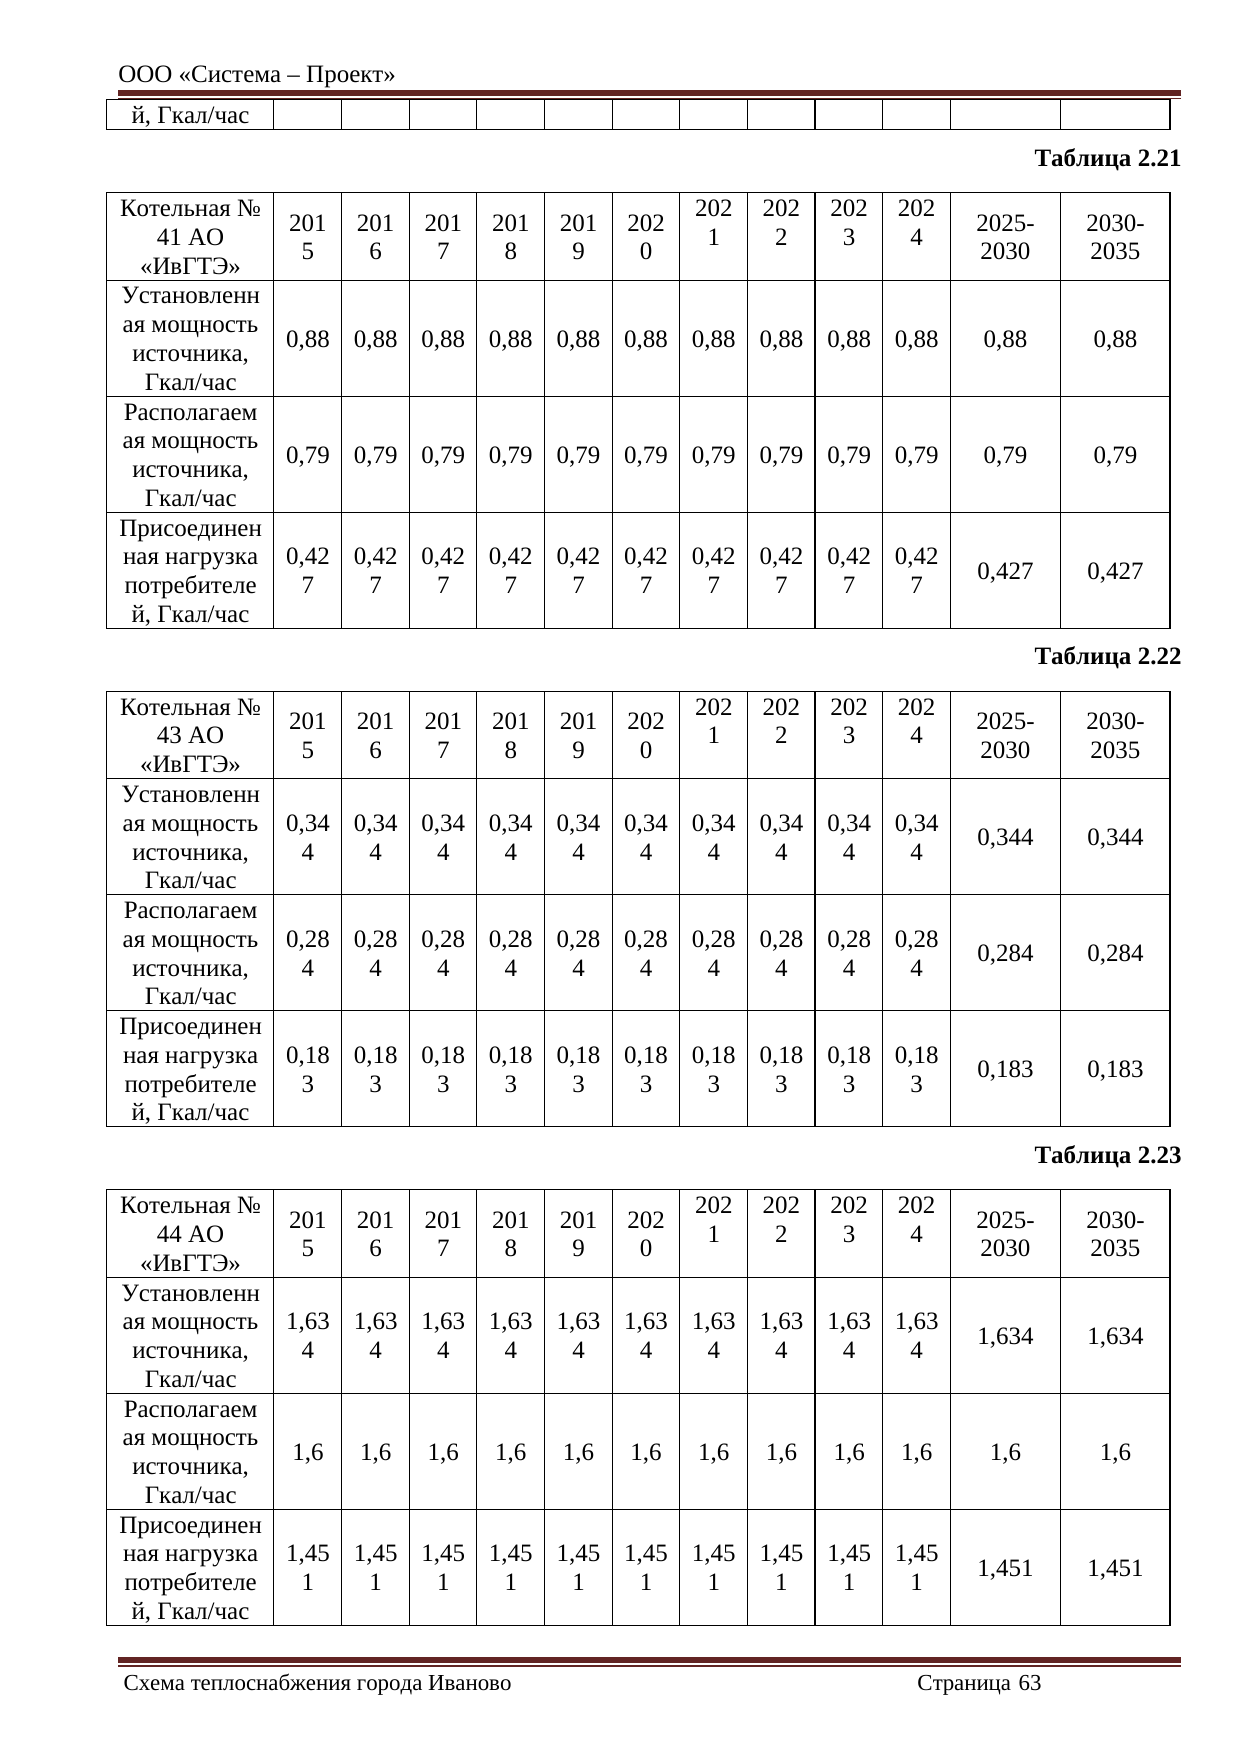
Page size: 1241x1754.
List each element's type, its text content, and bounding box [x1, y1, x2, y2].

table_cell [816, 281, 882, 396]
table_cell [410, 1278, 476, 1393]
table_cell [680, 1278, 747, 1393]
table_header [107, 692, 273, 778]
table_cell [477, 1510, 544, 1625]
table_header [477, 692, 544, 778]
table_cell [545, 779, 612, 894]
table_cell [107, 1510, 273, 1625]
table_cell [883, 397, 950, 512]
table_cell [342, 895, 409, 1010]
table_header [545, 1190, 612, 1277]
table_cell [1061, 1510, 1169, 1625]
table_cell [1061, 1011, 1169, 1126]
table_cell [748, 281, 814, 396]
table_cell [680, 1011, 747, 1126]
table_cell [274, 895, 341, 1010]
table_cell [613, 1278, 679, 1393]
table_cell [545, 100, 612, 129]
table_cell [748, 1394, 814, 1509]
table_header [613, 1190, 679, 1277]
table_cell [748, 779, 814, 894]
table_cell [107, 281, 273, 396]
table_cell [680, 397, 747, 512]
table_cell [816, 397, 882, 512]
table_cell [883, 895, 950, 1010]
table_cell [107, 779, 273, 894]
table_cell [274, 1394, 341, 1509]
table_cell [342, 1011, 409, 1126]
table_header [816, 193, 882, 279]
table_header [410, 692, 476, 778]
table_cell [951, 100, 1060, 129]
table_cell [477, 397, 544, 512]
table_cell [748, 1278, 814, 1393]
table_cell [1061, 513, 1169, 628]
text Таблица 2.17 [118, 641, 1181, 670]
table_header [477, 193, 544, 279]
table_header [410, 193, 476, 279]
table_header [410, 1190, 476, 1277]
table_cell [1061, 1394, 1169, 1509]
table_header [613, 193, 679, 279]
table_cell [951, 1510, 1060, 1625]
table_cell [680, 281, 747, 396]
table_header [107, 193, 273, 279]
text Таблица 2.16 [118, 143, 1181, 171]
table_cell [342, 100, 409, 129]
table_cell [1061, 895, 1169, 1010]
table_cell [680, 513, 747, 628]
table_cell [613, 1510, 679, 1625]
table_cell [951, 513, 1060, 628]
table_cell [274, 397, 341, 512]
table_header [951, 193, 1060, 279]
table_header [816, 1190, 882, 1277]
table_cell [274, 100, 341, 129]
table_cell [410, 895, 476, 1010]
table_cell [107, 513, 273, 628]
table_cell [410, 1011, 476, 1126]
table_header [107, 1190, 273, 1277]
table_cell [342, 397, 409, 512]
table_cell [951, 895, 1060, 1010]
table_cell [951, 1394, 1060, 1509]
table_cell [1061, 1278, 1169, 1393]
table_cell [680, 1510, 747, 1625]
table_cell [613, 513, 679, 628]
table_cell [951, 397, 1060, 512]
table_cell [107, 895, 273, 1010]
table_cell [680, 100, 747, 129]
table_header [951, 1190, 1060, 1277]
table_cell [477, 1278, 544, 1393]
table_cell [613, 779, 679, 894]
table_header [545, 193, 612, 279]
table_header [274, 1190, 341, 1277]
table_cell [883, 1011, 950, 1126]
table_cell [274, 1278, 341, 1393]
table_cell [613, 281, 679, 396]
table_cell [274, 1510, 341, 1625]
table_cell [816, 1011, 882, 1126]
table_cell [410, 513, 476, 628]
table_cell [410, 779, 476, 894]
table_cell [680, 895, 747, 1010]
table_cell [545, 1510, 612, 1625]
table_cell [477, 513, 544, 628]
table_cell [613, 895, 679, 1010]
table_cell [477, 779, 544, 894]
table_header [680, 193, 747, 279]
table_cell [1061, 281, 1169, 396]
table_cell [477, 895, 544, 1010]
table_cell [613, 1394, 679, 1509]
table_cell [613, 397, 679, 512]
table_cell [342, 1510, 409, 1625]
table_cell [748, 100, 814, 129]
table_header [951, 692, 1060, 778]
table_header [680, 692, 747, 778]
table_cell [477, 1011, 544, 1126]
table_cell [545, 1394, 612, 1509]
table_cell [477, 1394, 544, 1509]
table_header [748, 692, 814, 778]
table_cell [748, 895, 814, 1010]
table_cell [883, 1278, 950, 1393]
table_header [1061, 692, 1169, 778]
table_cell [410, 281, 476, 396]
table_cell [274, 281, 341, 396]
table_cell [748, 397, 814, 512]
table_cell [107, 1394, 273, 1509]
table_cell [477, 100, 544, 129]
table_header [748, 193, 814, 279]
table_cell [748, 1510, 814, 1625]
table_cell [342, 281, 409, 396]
text Таблица 2.18 [118, 1140, 1181, 1168]
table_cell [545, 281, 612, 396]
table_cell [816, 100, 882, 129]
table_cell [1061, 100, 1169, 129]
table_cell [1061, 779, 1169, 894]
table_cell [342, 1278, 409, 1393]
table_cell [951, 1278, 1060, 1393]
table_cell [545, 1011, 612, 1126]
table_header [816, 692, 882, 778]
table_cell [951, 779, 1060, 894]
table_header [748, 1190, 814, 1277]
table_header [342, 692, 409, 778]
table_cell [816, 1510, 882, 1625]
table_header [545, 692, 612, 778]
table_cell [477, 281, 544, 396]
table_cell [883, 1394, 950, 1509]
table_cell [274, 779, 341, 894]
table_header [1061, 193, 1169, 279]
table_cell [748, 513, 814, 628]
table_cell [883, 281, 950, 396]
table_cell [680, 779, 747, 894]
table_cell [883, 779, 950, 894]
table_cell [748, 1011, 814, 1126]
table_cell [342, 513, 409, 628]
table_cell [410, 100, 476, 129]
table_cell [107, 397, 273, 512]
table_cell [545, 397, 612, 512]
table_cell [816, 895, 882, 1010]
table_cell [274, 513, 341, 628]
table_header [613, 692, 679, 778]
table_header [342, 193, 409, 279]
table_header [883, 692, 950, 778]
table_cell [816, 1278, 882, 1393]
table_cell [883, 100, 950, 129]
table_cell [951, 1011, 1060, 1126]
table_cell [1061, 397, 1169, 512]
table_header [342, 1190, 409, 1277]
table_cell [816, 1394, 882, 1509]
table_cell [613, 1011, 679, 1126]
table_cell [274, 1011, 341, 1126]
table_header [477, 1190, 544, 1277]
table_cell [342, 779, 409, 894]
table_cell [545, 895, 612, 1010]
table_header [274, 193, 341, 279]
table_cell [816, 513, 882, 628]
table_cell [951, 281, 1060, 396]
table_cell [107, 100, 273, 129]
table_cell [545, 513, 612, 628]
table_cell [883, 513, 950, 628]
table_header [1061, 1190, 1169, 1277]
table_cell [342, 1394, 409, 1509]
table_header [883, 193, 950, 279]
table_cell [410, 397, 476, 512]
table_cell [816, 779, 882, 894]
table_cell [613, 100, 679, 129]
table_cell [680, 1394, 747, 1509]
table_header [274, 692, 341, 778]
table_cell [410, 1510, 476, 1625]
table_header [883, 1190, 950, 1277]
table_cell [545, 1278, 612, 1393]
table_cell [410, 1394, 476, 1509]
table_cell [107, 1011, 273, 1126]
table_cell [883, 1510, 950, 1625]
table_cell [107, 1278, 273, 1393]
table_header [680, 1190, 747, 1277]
